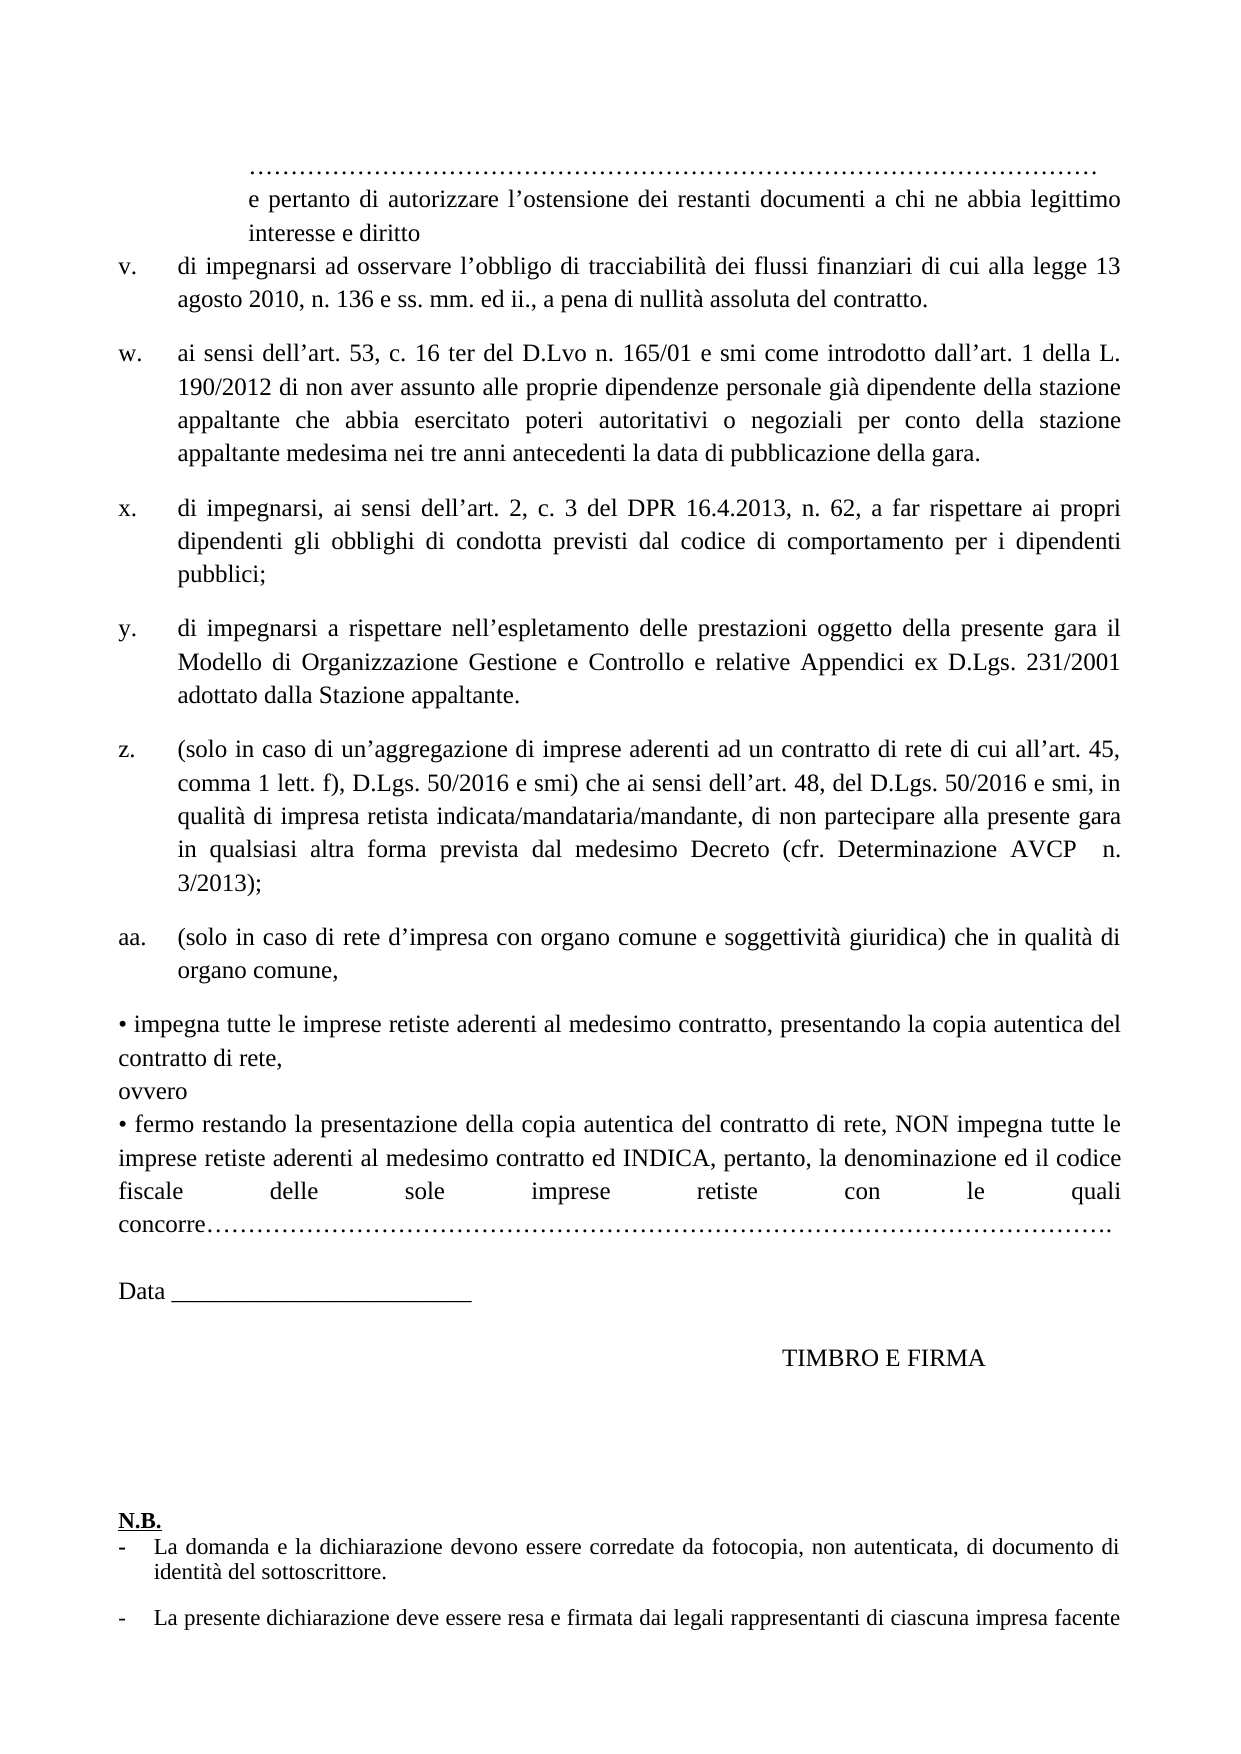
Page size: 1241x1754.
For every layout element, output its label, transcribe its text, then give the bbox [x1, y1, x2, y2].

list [118, 1606, 1122, 1631]
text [248, 148, 1122, 181]
list La domanda e la dichiarazione devono essere corredate da fotocopia, non autenticata, di documento di identità del sottoscrittore. [118, 1535, 1122, 1585]
text e pertanto di autorizzare l’ostensione dei restanti documenti a chi ne abbia legittimo interesse e diritto [248, 181, 1122, 248]
list (solo in caso di un’aggregazione di imprese aderenti ad un contratto di rete di cui all’art. 45, comma 1 lett. f), D.Lgs. 50/2016 e smi) che ai sensi dell’art. 48, del D.Lgs. 50/2016 e smi, in qualità di impresa retista indicata/mandataria/mandante, di non partecipare alla presente gara in qualsiasi altra forma prevista dal medesimo Decreto (cfr. Determinazione AVCP n. 3/2013); [118, 731, 1122, 898]
list di impegnarsi a rispettare nell’espletamento delle prestazioni oggetto della presente gara il Modello di Organizzazione Gestione e Controllo e relative Appendici ex D.Lgs. 231/2001 adottato dalla Stazione appaltante. [118, 610, 1122, 710]
list di impegnarsi, ai sensi dell’art. 2, c. 3 del DPR 16.4.2013, n. 62, a far rispettare ai propri dipendenti gli obblighi di condotta previsti dal codice di comportamento per i dipendenti pubblici; [118, 489, 1122, 589]
text ovvero [118, 1073, 1122, 1106]
list (solo in caso di rete d’impresa con organo comune e soggettività giuridica) che in qualità di organo comune, [118, 918, 1122, 985]
text N.B. [118, 1501, 1122, 1535]
list ai sensi dell’art. 53, c. 16 ter del D.Lvo n. 165/01 e smi come introdotto dall’art. 1 della L. 190/2012 di non aver assunto alle proprie dipendenze personale già dipendente della stazione appaltante che abbia esercitato poteri autoritativi o negoziali per conto della stazione appaltante medesima nei tre anni antecedenti la data di pubblicazione della gara. [118, 335, 1122, 468]
text Data ________________________ [118, 1273, 1122, 1306]
text • impegna tutte le imprese retiste aderenti al medesimo contratto, presentando la copia autentica del contratto di rete, [118, 1006, 1122, 1073]
text TIMBRO E FIRMA [118, 1339, 1122, 1373]
text • fermo restando la presentazione della copia autentica del contratto di rete, NON impegna tutte le imprese retiste aderenti al medesimo contratto ed INDICA, pertanto, la denominazione ed il codice fiscale delle sole imprese retiste con le quali concorre………………………………………………………………………………………………. [118, 1106, 1122, 1239]
list di impegnarsi ad osservare l’obbligo di tracciabilità dei flussi finanziari di cui alla legge 13 agosto 2010, n. 136 e ss. mm. ed ii., a pena di nullità assoluta del contratto. [118, 248, 1122, 314]
